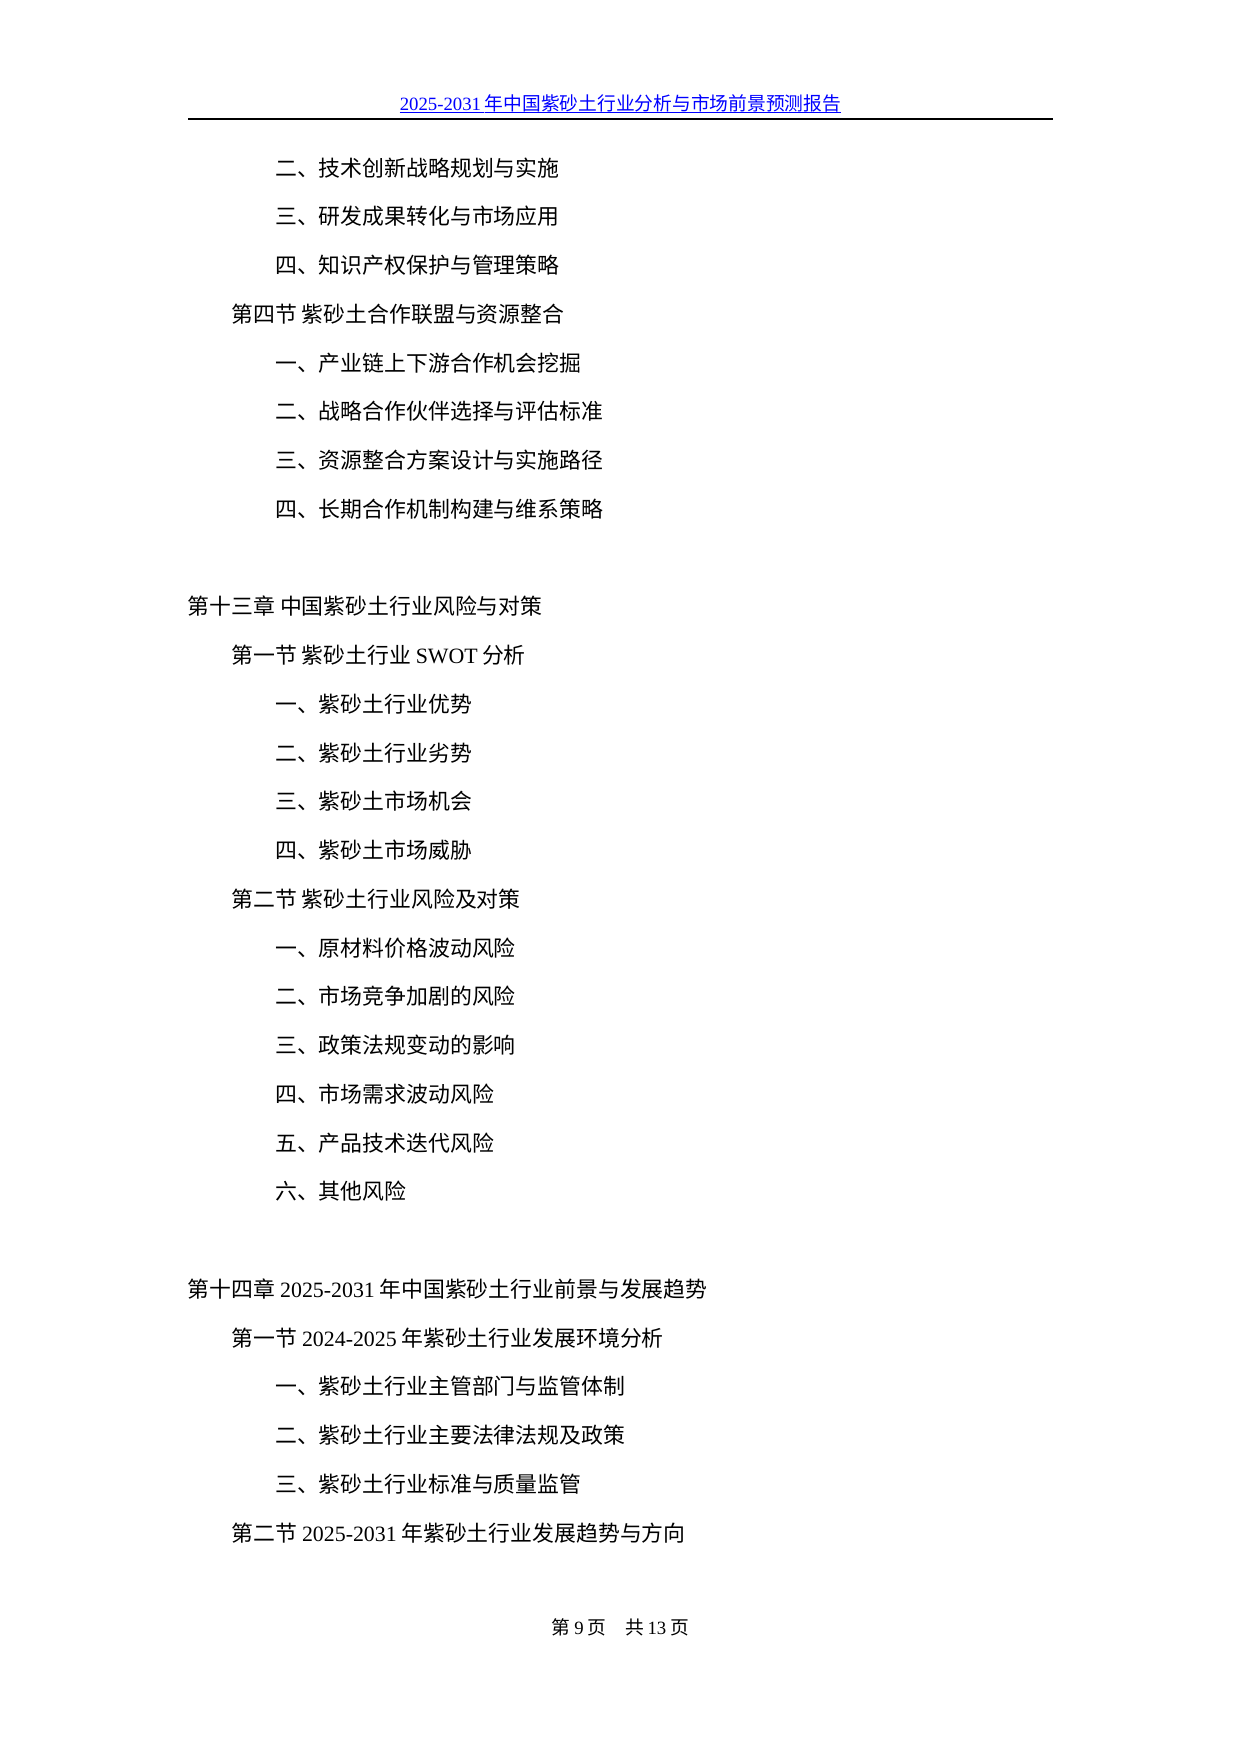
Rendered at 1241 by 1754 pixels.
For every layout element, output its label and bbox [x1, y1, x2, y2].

text [187, 150, 1053, 1548]
